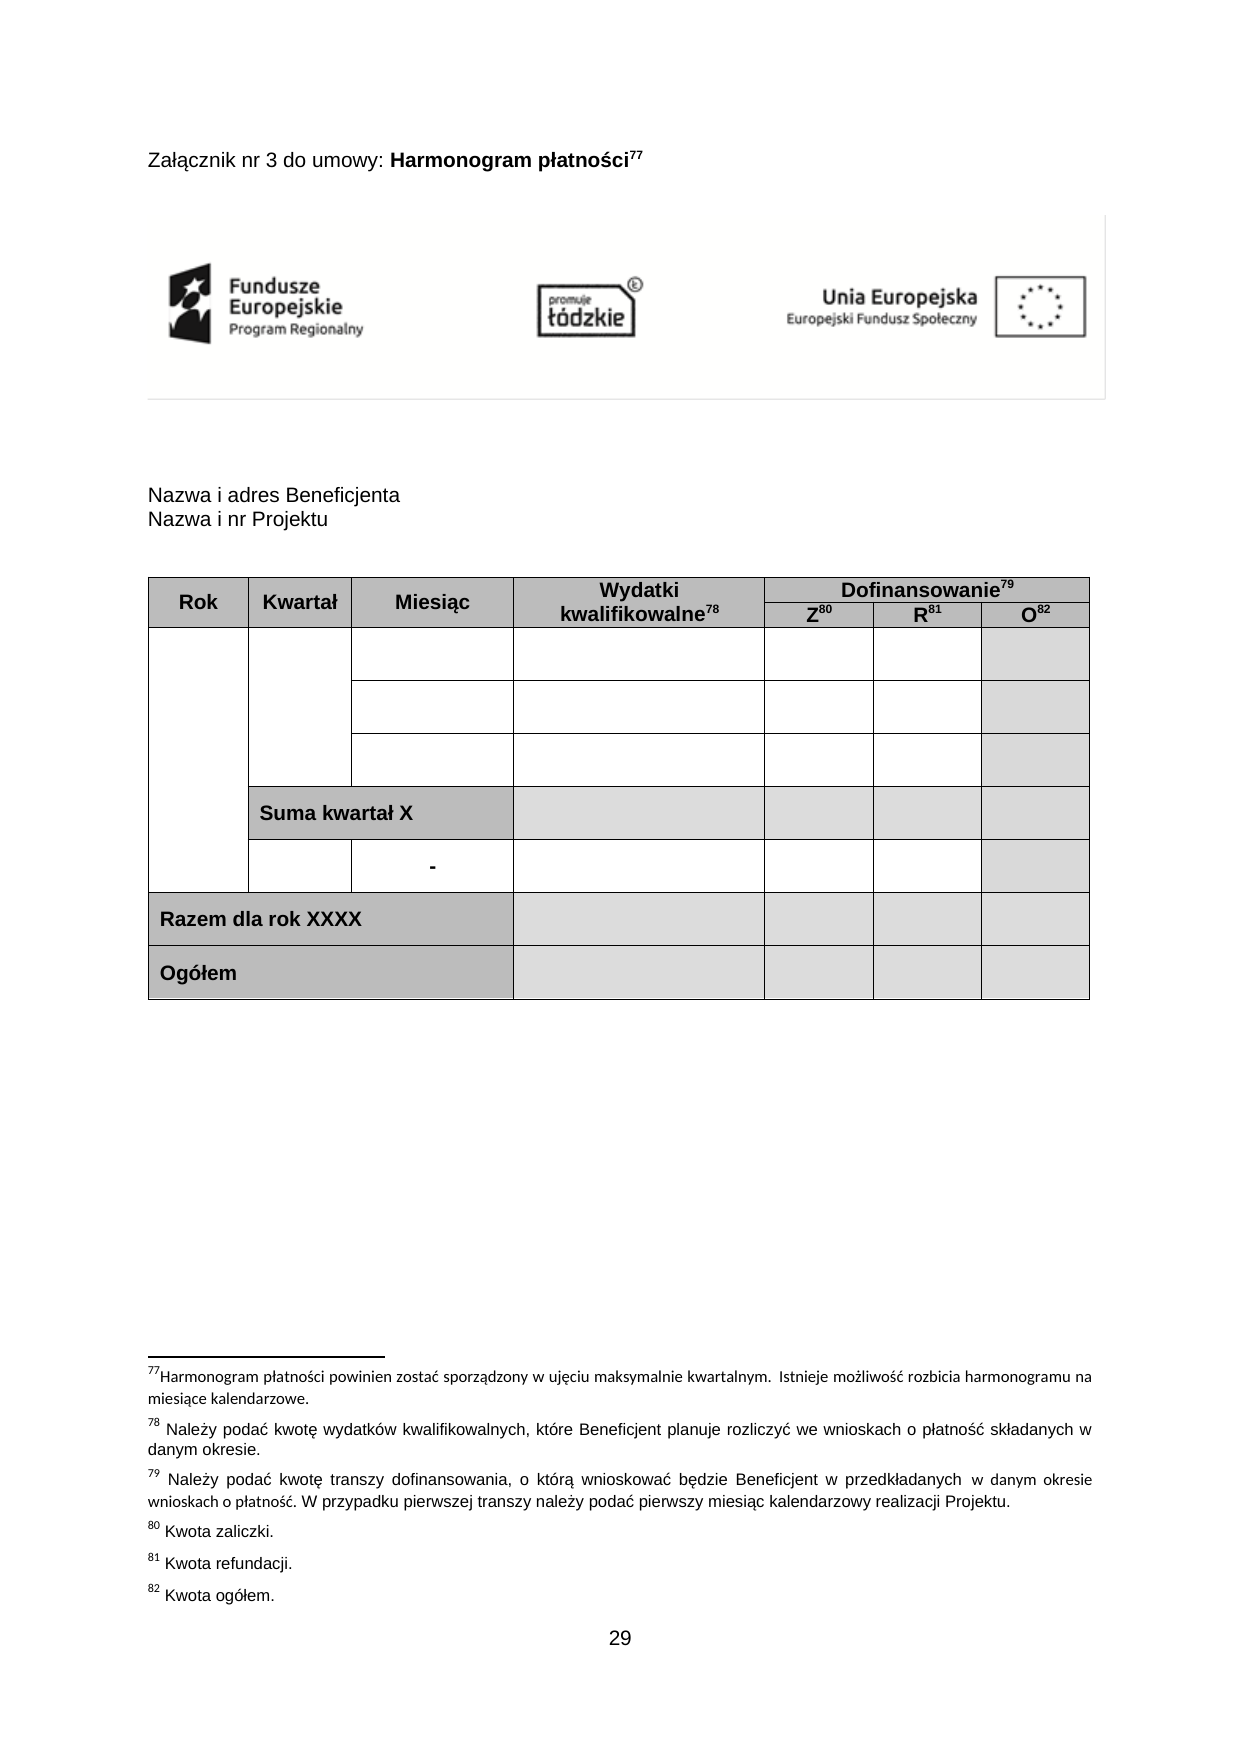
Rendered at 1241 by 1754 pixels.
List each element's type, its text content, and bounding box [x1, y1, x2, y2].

table_cell [982, 787, 1089, 839]
table_header Miesiąc [352, 578, 513, 627]
table_cell [982, 734, 1089, 786]
table_cell [514, 840, 764, 892]
table_cell [874, 681, 981, 733]
table_cell [982, 946, 1089, 998]
table_header Kwartał [249, 578, 351, 627]
table_cell Razem dla rok XXXX [149, 893, 513, 945]
table_cell [352, 734, 513, 786]
table_cell Ogółem [149, 946, 513, 998]
table_cell [352, 628, 513, 680]
table_cell [765, 681, 873, 733]
table_cell [765, 787, 873, 839]
table_cell [352, 681, 513, 733]
table_cell [765, 893, 873, 945]
table_cell [765, 734, 873, 786]
table_cell [514, 681, 764, 733]
table_cell R [874, 603, 981, 627]
table_cell - [352, 840, 513, 892]
table_cell [874, 840, 981, 892]
table_cell [514, 893, 764, 945]
text Nazwa i nr Projektu [148, 506, 1092, 530]
table_cell [874, 734, 981, 786]
table_cell O [982, 603, 1089, 627]
text Załącznik nr 3 do umowy: Harmonogram płatności [148, 148, 1092, 172]
table_cell [982, 840, 1089, 892]
table_cell [874, 946, 981, 998]
table_cell Z [765, 603, 873, 627]
table_cell [874, 628, 981, 680]
table_cell [765, 840, 873, 892]
table_cell [514, 787, 764, 839]
table_cell [514, 734, 764, 786]
table_header Dofinansowanie [765, 578, 1089, 602]
table_cell [514, 946, 764, 998]
table_cell [149, 628, 248, 892]
table_cell [765, 628, 873, 680]
table_cell [874, 893, 981, 945]
table_header Wydatki kwalifikowalne [514, 578, 764, 627]
picture [147, 215, 1107, 401]
text Nazwa i adres Beneficjenta [148, 482, 1092, 506]
table_cell [982, 681, 1089, 733]
table_cell [982, 893, 1089, 945]
table_cell [249, 628, 351, 786]
table_cell [982, 628, 1089, 680]
table_cell [874, 787, 981, 839]
table_cell [514, 628, 764, 680]
table_cell Suma kwartał X [249, 787, 513, 839]
table_header Rok [149, 578, 248, 627]
table_cell [765, 946, 873, 998]
table_cell [249, 840, 351, 892]
